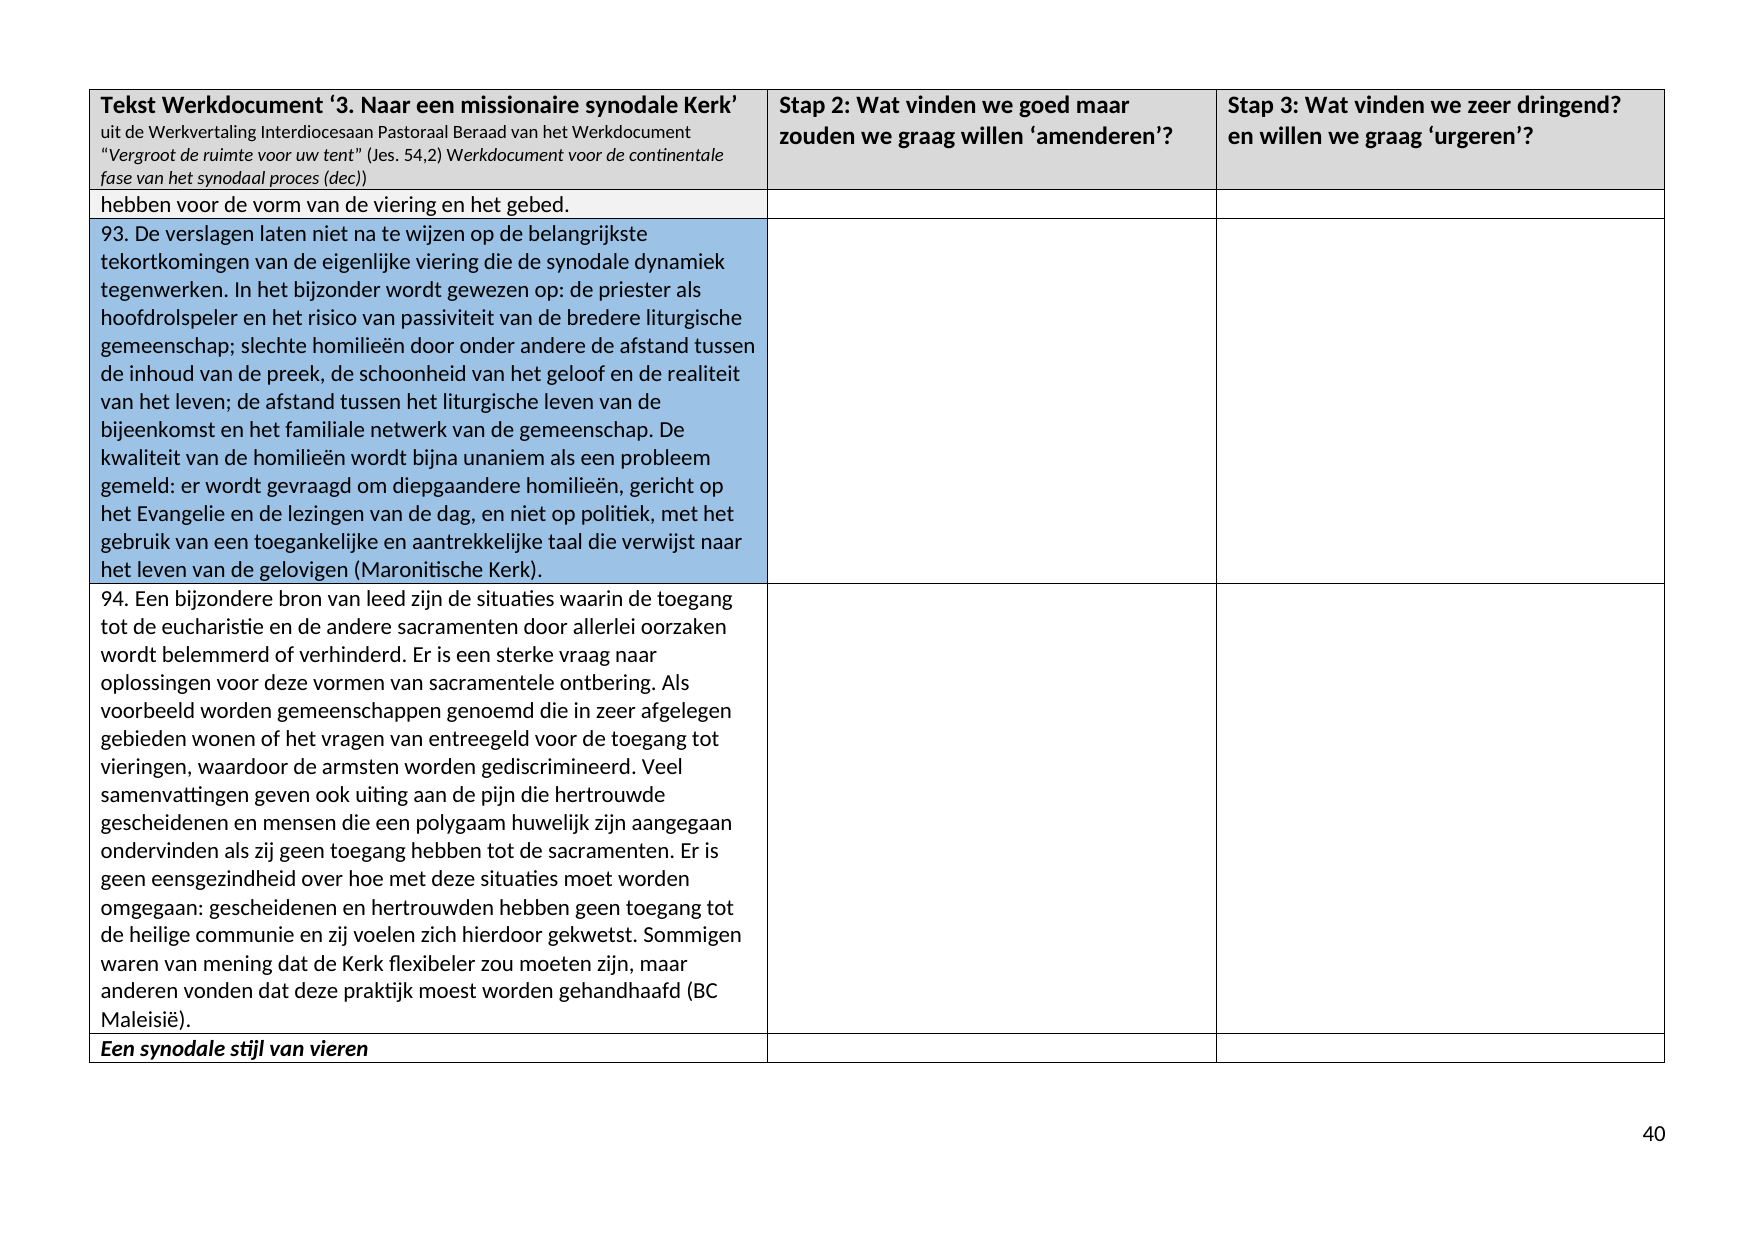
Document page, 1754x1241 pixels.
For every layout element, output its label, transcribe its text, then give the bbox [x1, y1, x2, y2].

table_header Stap 3: Wat vinden we zeer dringend? en willen we graag ‘urgeren’? [1217, 90, 1664, 189]
table_header Tekst Werkdocument ‘3. Naar een missionaire synodale Kerk’ uit de Werkvertaling Interdiocesaan Pastoraal Beraad van het Werkdocument “Vergroot de ruimte voor uw tent” (Jes. 54,2) Werkdocument voor de continentale fase van het synodaal proces (dec)) [90, 90, 767, 189]
table_cell [1217, 219, 1664, 583]
table_cell [1217, 1034, 1664, 1062]
table_cell 93. De verslagen laten niet na te wijzen op de belangrijkste tekortkomingen van de eigenlijke viering die de synodale dynamiek tegenwerken. In het bijzonder wordt gewezen op: de priester als hoofdrolspeler en het risico van passiviteit van de bredere liturgische gemeenschap; slechte homilieën door onder andere de afstand tussen de inhoud van de preek, de schoonheid van het geloof en de realiteit van het leven; de afstand tussen het liturgische leven van de bijeenkomst en het familiale netwerk van de gemeenschap. De kwaliteit van de homilieën wordt bijna unaniem als een probleem gemeld: er wordt gevraagd om diepgaandere homilieën, gericht op het Evangelie en de lezingen van de dag, en niet op politiek, met het gebruik van een toegankelijke en aantrekkelijke taal die verwijst naar het leven van de gelovigen (Maronitische Kerk). [90, 219, 767, 583]
table_cell [1217, 584, 1664, 1033]
table_cell [768, 219, 1216, 583]
table_cell [1217, 190, 1664, 218]
table_cell 94. Een bijzondere bron van leed zijn de situaties waarin de toegang tot de eucharistie en de andere sacramenten door allerlei oorzaken wordt belemmerd of verhinderd. Er is een sterke vraag naar oplossingen voor deze vormen van sacramentele ontbering. Als voorbeeld worden gemeenschappen genoemd die in zeer afgelegen gebieden wonen of het vragen van entreegeld voor de toegang tot vieringen, waardoor de armsten worden gediscrimineerd. Veel samenvattingen geven ook uiting aan de pijn die hertrouwde gescheidenen en mensen die een polygaam huwelijk zijn aangegaan ondervinden als zij geen toegang hebben tot de sacramenten. Er is geen eensgezindheid over hoe met deze situaties moet worden omgegaan: gescheidenen en hertrouwden hebben geen toegang tot de heilige communie en zij voelen zich hierdoor gekwetst. Sommigen waren van mening dat de Kerk flexibeler zou moeten zijn, maar anderen vonden dat deze praktijk moest worden gehandhaafd (BC Maleisië). [90, 584, 767, 1033]
table_cell [768, 584, 1216, 1033]
table_cell [768, 190, 1216, 218]
table_header Stap 2: Wat vinden we goed maar zouden we graag willen ‘amenderen’? [768, 90, 1216, 189]
table_cell [768, 1034, 1216, 1062]
table_cell Een synodale stijl van vieren [90, 1034, 767, 1062]
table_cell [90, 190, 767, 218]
